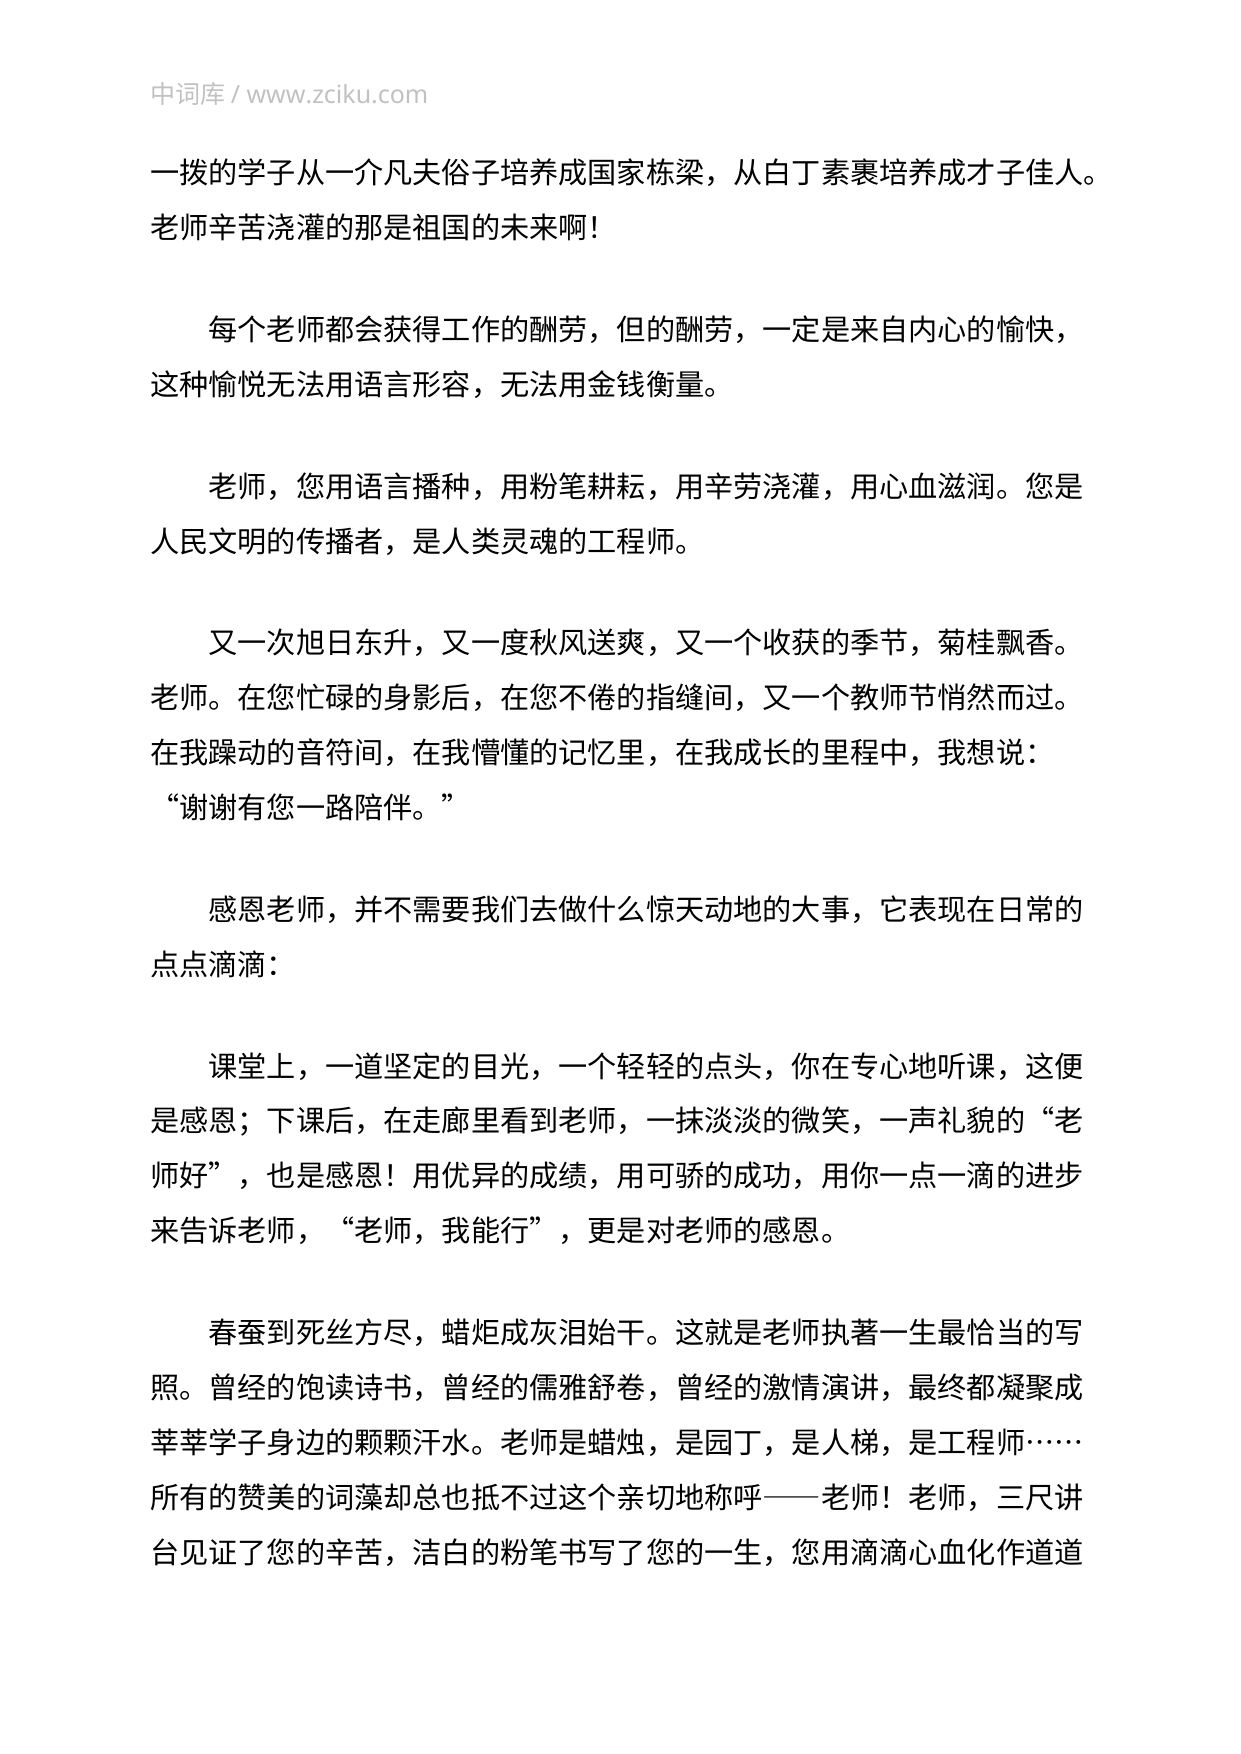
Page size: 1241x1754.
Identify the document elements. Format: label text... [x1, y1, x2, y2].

text 每个老师都会获得工作的酬劳，但的酬劳，一定是来自内心的愉快，这种愉悦无法用语言形容，无法用金钱衡量。 [150, 307, 1090, 404]
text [150, 150, 1090, 247]
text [150, 1309, 1090, 1571]
text 又一次旭日东升，又一度秋风送爽，又一个收获的季节，菊桂飘香。老师。在您忙碌的身影后，在您不倦的指缝间，又一个教师节悄然而过。在我躁动的音符间，在我懵懂的记忆里，在我成长的里程中，我想说：“谢谢有您一路陪伴。” [150, 620, 1090, 827]
text 课堂上，一道坚定的目光，一个轻轻的点头，你在专心地听课，这便是感恩；下课后，在走廊里看到老师，一抹淡淡的微笑，一声礼貌的“老师好”，也是感恩！用优异的成绩，用可骄的成功，用你一点一滴的进步来告诉老师，“老师，我能行”，更是对老师的感恩。 [150, 1043, 1090, 1250]
text 老师，您用语言播种，用粉笔耕耘，用辛劳浇灌，用心血滋润。您是人民文明的传播者，是人类灵魂的工程师。 [150, 463, 1090, 561]
text 感恩老师，并不需要我们去做什么惊天动地的大事，它表现在日常的点点滴滴： [150, 886, 1090, 984]
